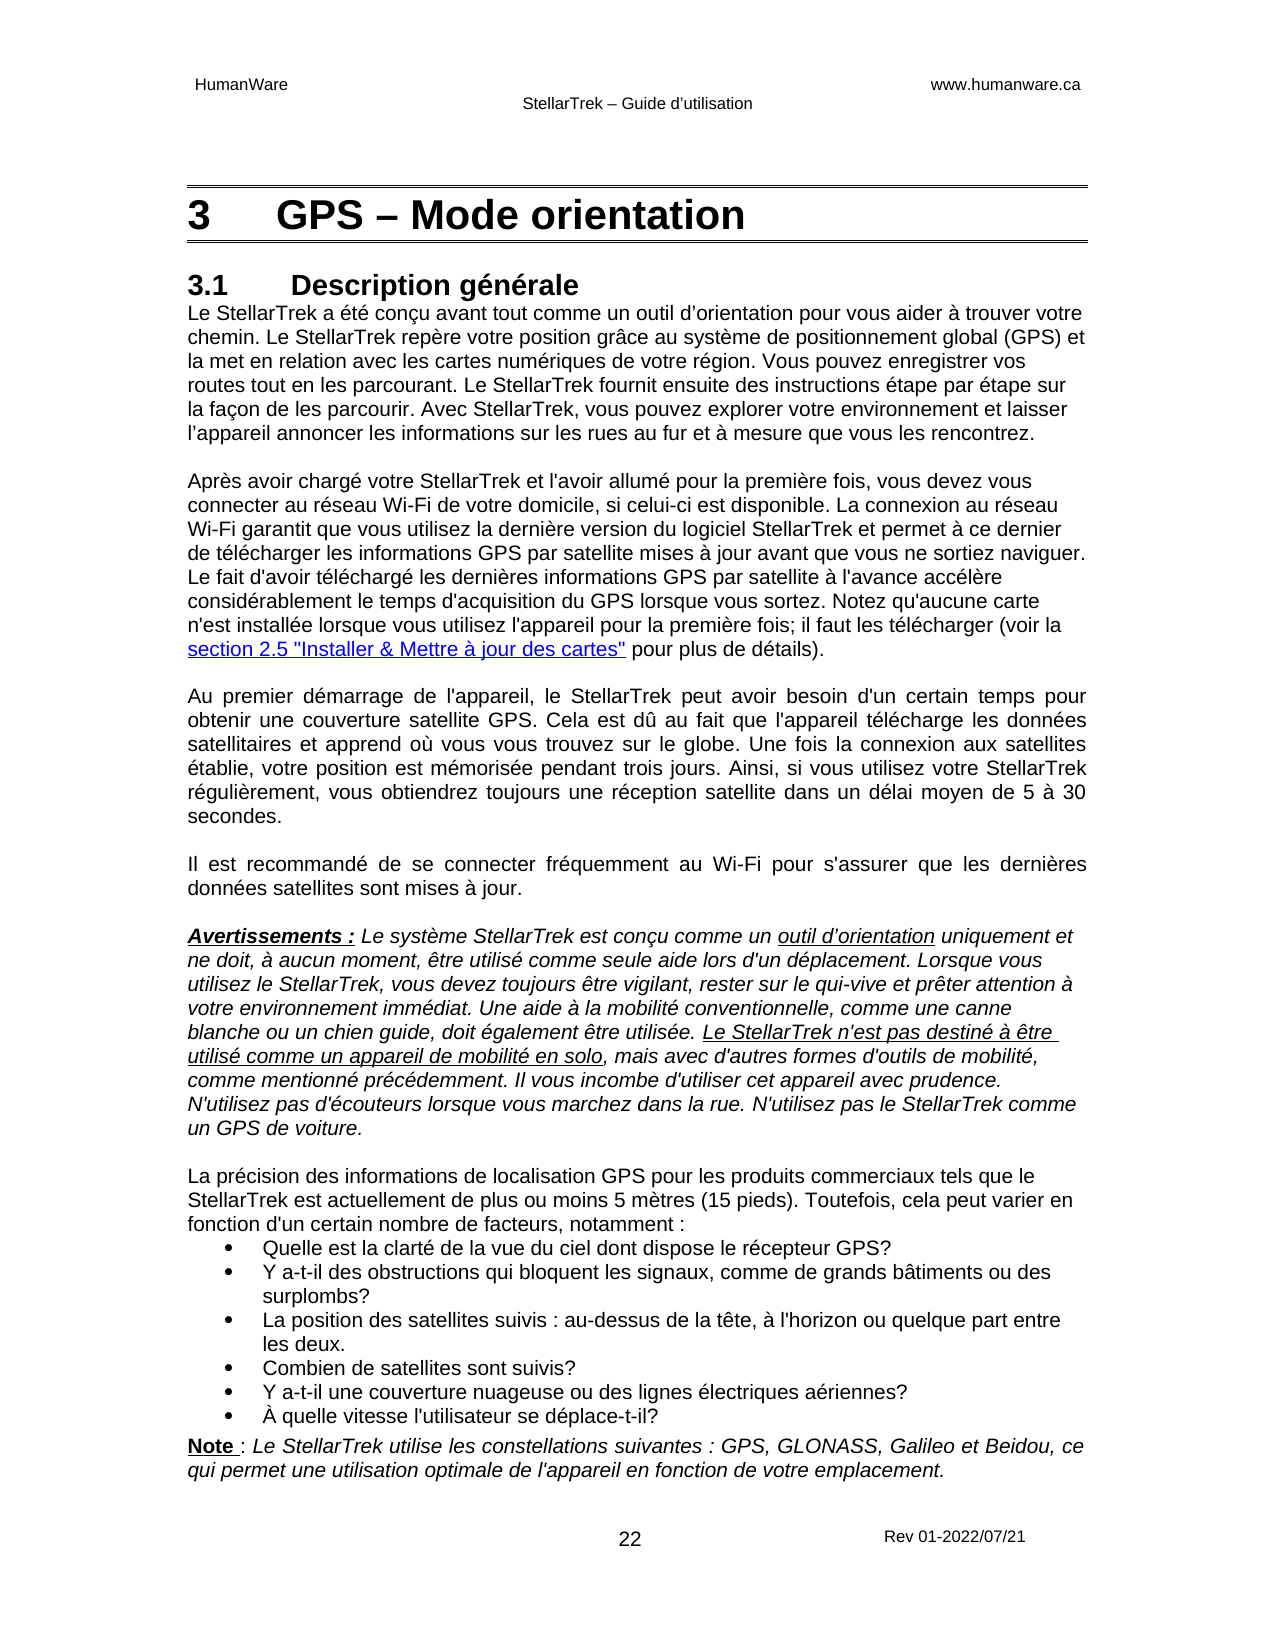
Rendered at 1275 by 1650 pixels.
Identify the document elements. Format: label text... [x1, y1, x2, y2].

list Y a-t-il une couverture nuageuse ou des lignes électriques aériennes? [225, 1379, 1088, 1404]
text Il est recommandé de se connecter fréquemment au Wi-Fi pour s'assurer que les dernières données satellites sont mises à jour. [187, 852, 1088, 900]
list Quelle est la clarté de la vue du ciel dont dispose le récepteur GPS? [225, 1235, 1088, 1259]
list La position des satellites suivis : au-dessus de la tête, à l'horizon ou quelque part entre les deux. [225, 1307, 1088, 1356]
subtitle Description générale [187, 267, 1088, 301]
subtitle GPS – Mode orientation [187, 188, 1088, 240]
text Après avoir chargé votre StellarTrek et l'avoir allumé pour la première fois, vous devez vous connecter au réseau Wi-Fi de votre domicile, si celui-ci est disponible. La connexion au réseau Wi-Fi garantit que vous utilisez la dernière version du logiciel StellarTrek et permet à ce dernier de télécharger les informations GPS par satellite mises à jour avant que vous ne sortiez naviguer. Le fait d'avoir téléchargé les dernières informations GPS par satellite à l'avance accélère considérablement le temps d'acquisition du GPS lorsque vous sortez. Notez qu'aucune carte n'est installée lorsque vous utilisez l'appareil pour la première fois; il faut les télécharger (voir la section 2.5 "Installer & Mettre à jour des cartes" pour plus de détails). [187, 469, 1088, 660]
list Combien de satellites sont suivis? [225, 1356, 1088, 1379]
text Le StellarTrek a été conçu avant tout comme un outil d’orientation pour vous aider à trouver votre chemin. Le StellarTrek repère votre position grâce au système de positionnement global (GPS) et la met en relation avec les cartes numériques de votre région. Vous pouvez enregistrer vos routes tout en les parcourant. Le StellarTrek fournit ensuite des instructions étape par étape sur la façon de les parcourir. Avec StellarTrek, vous pouvez explorer votre environnement et laisser l’appareil annoncer les informations sur les rues au fur et à mesure que vous les rencontrez. [187, 301, 1088, 445]
text La précision des informations de localisation GPS pour les produits commerciaux tels que le StellarTrek est actuellement de plus ou moins 5 mètres (15 pieds). Toutefois, cela peut varier en fonction d'un certain nombre de facteurs, notamment : [187, 1163, 1088, 1235]
list À quelle vitesse l'utilisateur se déplace-t-il? [225, 1404, 1088, 1428]
list Y a-t-il des obstructions qui bloquent les signaux, comme de grands bâtiments ou des surplombs? [225, 1259, 1088, 1307]
text Avertissements : Le système StellarTrek est conçu comme un outil d’orientation uniquement et ne doit, à aucun moment, être utilisé comme seule aide lors d'un déplacement. Lorsque vous utilisez le StellarTrek, vous devez toujours être vigilant, rester sur le qui-vive et prêter attention à votre environnement immédiat. Une aide à la mobilité conventionnelle, comme une canne blanche ou un chien guide, doit également être utilisée. Le StellarTrek n'est pas destiné à être utilisé comme un appareil de mobilité en solo, mais avec d'autres formes d'outils de mobilité, comme mentionné précédemment. Il vous incombe d'utiliser cet appareil avec prudence. N'utilisez pas d'écouteurs lorsque vous marchez dans la rue. N'utilisez pas le StellarTrek comme un GPS de voiture. [187, 924, 1088, 1139]
text Au premier démarrage de l'appareil, le StellarTrek peut avoir besoin d'un certain temps pour obtenir une couverture satellite GPS. Cela est dû au fait que l'appareil télécharge les données satellitaires et apprend où vous vous trouvez sur le globe. Une fois la connexion aux satellites établie, votre position est mémorisée pendant trois jours. Ainsi, si vous utilisez votre StellarTrek régulièrement, vous obtiendrez toujours une réception satellite dans un délai moyen de 5 à 30 secondes. [187, 684, 1088, 828]
text Note : Le StellarTrek utilise les constellations suivantes : GPS, GLONASS, Galileo et Beidou, ce qui permet une utilisation optimale de l'appareil en fonction de votre emplacement. [187, 1434, 1088, 1482]
